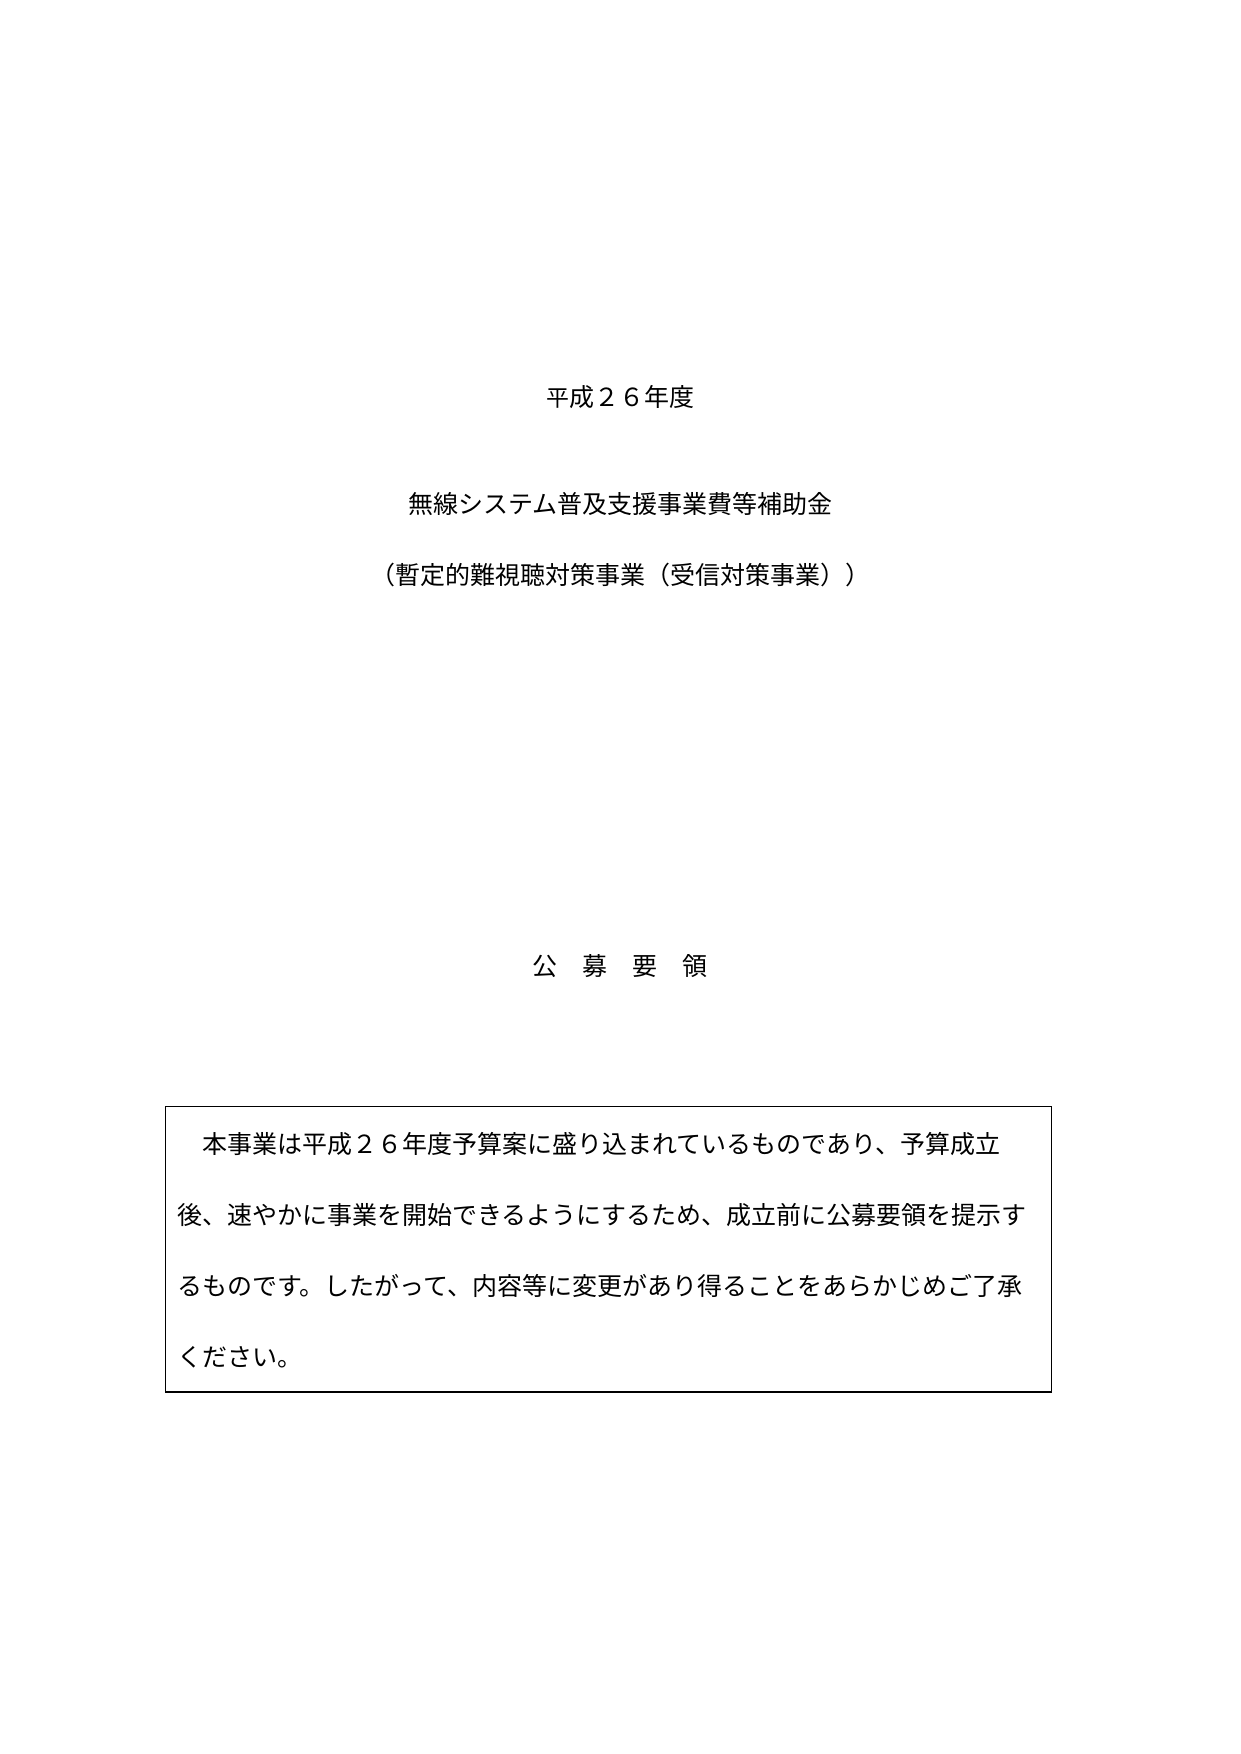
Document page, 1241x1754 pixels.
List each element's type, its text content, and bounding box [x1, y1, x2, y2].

text （暫定的難視聴対策事業（受信対策事業）） [165, 538, 1075, 609]
text 無線システム普及支援事業費等補助金 [165, 467, 1075, 538]
text 平成２６年度 [165, 360, 1075, 431]
text 公 募 要 領 [165, 929, 1075, 1000]
table_header 本事業は平成２６年度予算案に盛り込まれているものであり、予算成立後、速やかに事業を開始できるようにするため、成立前に公募要領を提示するものです。したがって、内容等に変更があり得ることをあらかじめご了承ください。 [166, 1107, 1051, 1391]
